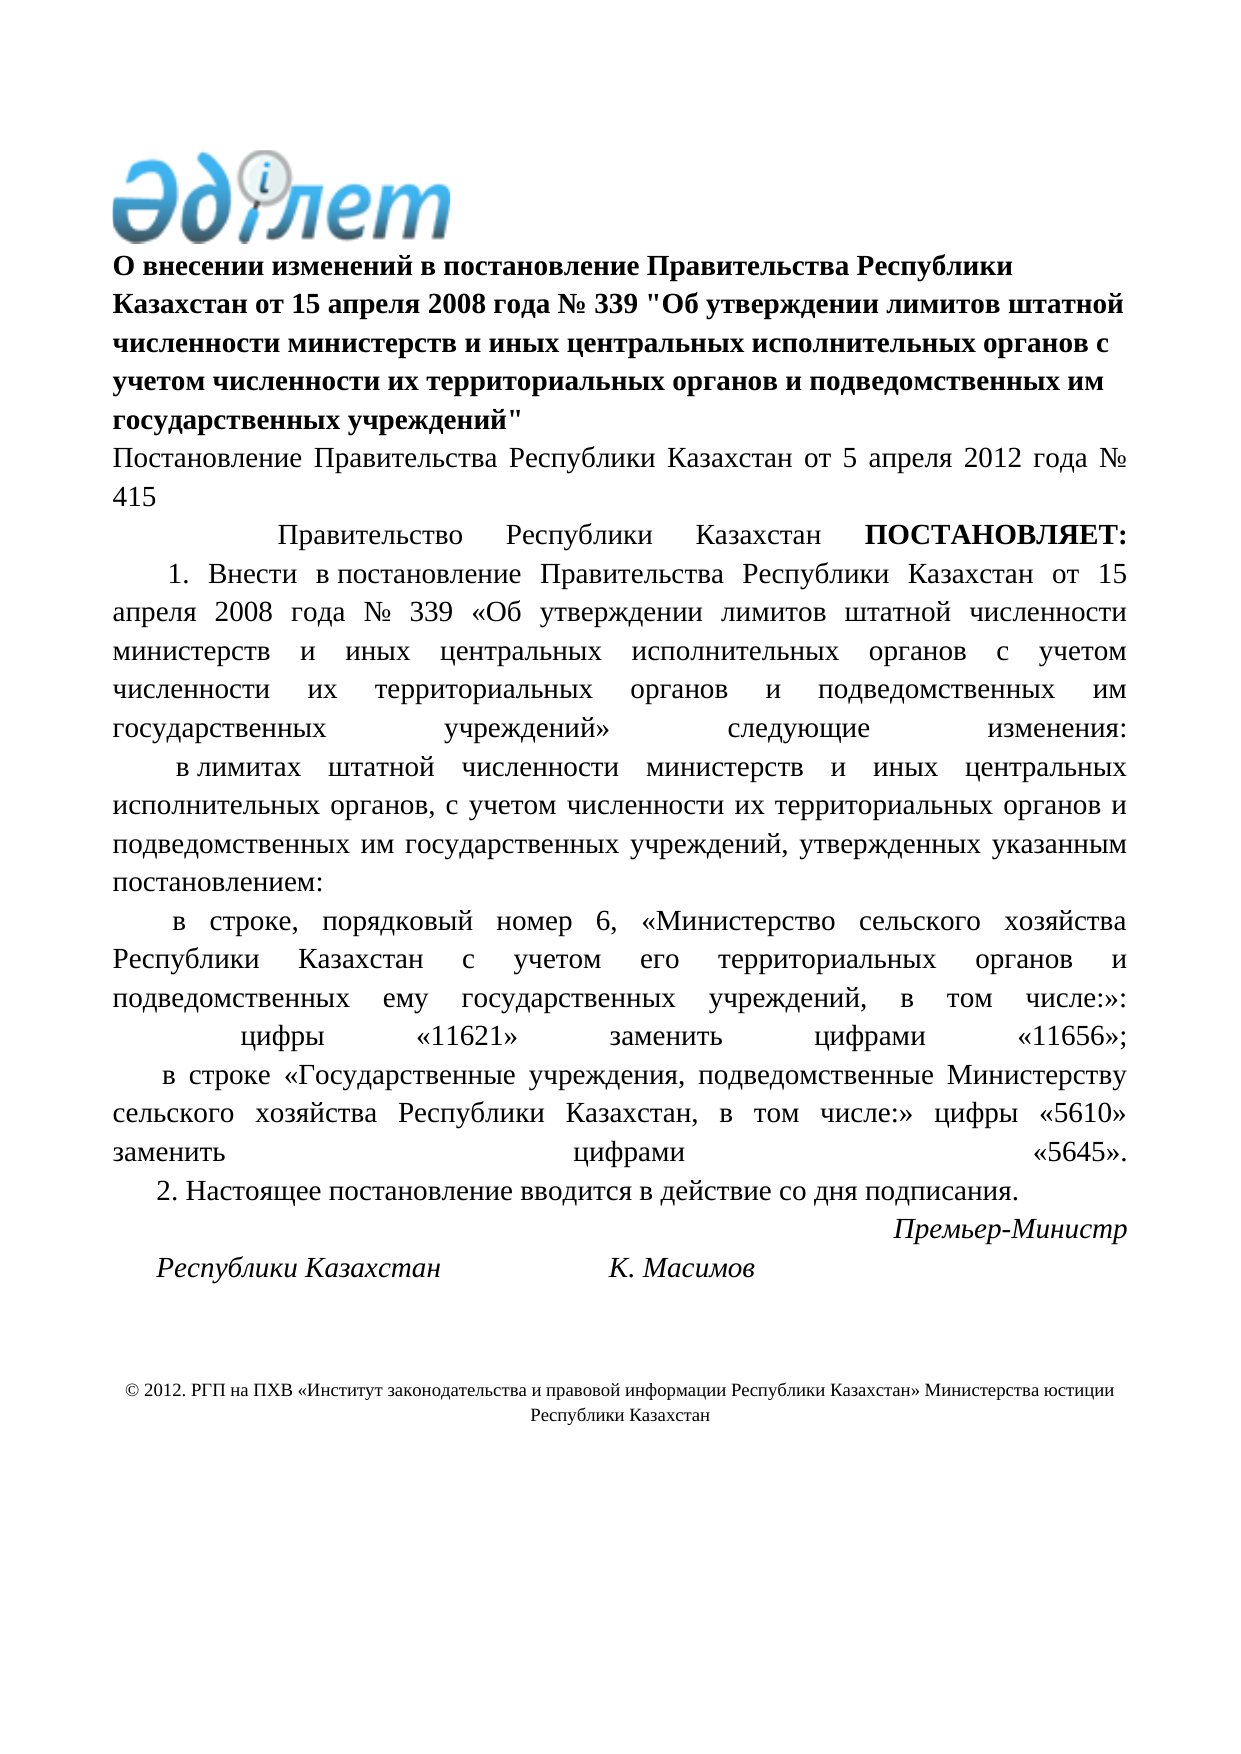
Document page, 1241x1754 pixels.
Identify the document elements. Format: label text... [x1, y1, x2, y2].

text О внесении изменений в постановление Правительства Республики Казахстан от 15 апреля 2008 года № 339 "Об утверждении лимитов штатной численности министерств и иных центральных исполнительных органов с учетом численности их территориальных органов и подведомственных им государственных учреждений" [112, 248, 1128, 435]
text Правительство Республики Казахстан ПОСТАНОВЛЯЕТ: 1. Внести в постановление Правительства Республики Казахстан от 15 апреля 2008 года № 339 «Об утверждении лимитов штатной численности министерств и иных центральных исполнительных органов с учетом численности их территориальных органов и подведомственных им государственных учреждений» следующие изменения: в лимитах штатной численности министерств и иных центральных исполнительных органов, с учетом численности их территориальных органов и подведомственных им государственных учреждений, утвержденных указанным постановлением: в строке, порядковый номер 6, «Министерство сельского хозяйства Республики Казахстан с учетом его территориальных органов и подведомственных ему государственных учреждений, в том числе:»: цифры «11621» заменить цифрами «11656»; в строке «Государственные учреждения, подведомственные Министерству сельского хозяйства Республики Казахстан, в том числе:» цифры «5610» заменить цифрами «5645». 2. Настоящее постановление вводится в действие со дня подписания. [112, 517, 1128, 1206]
text Премьер-Министр Республики Казахстан К. Масимов [112, 1211, 1128, 1283]
text © 2012. РГП на ПХВ «Институт законодательства и правовой информации Республики Казахстан» Министерства юстиции Республики Казахстан [112, 1379, 1128, 1425]
text Постановление Правительства Республики Казахстан от 5 апреля 2012 года № 415 [112, 440, 1128, 512]
picture [112, 150, 451, 244]
